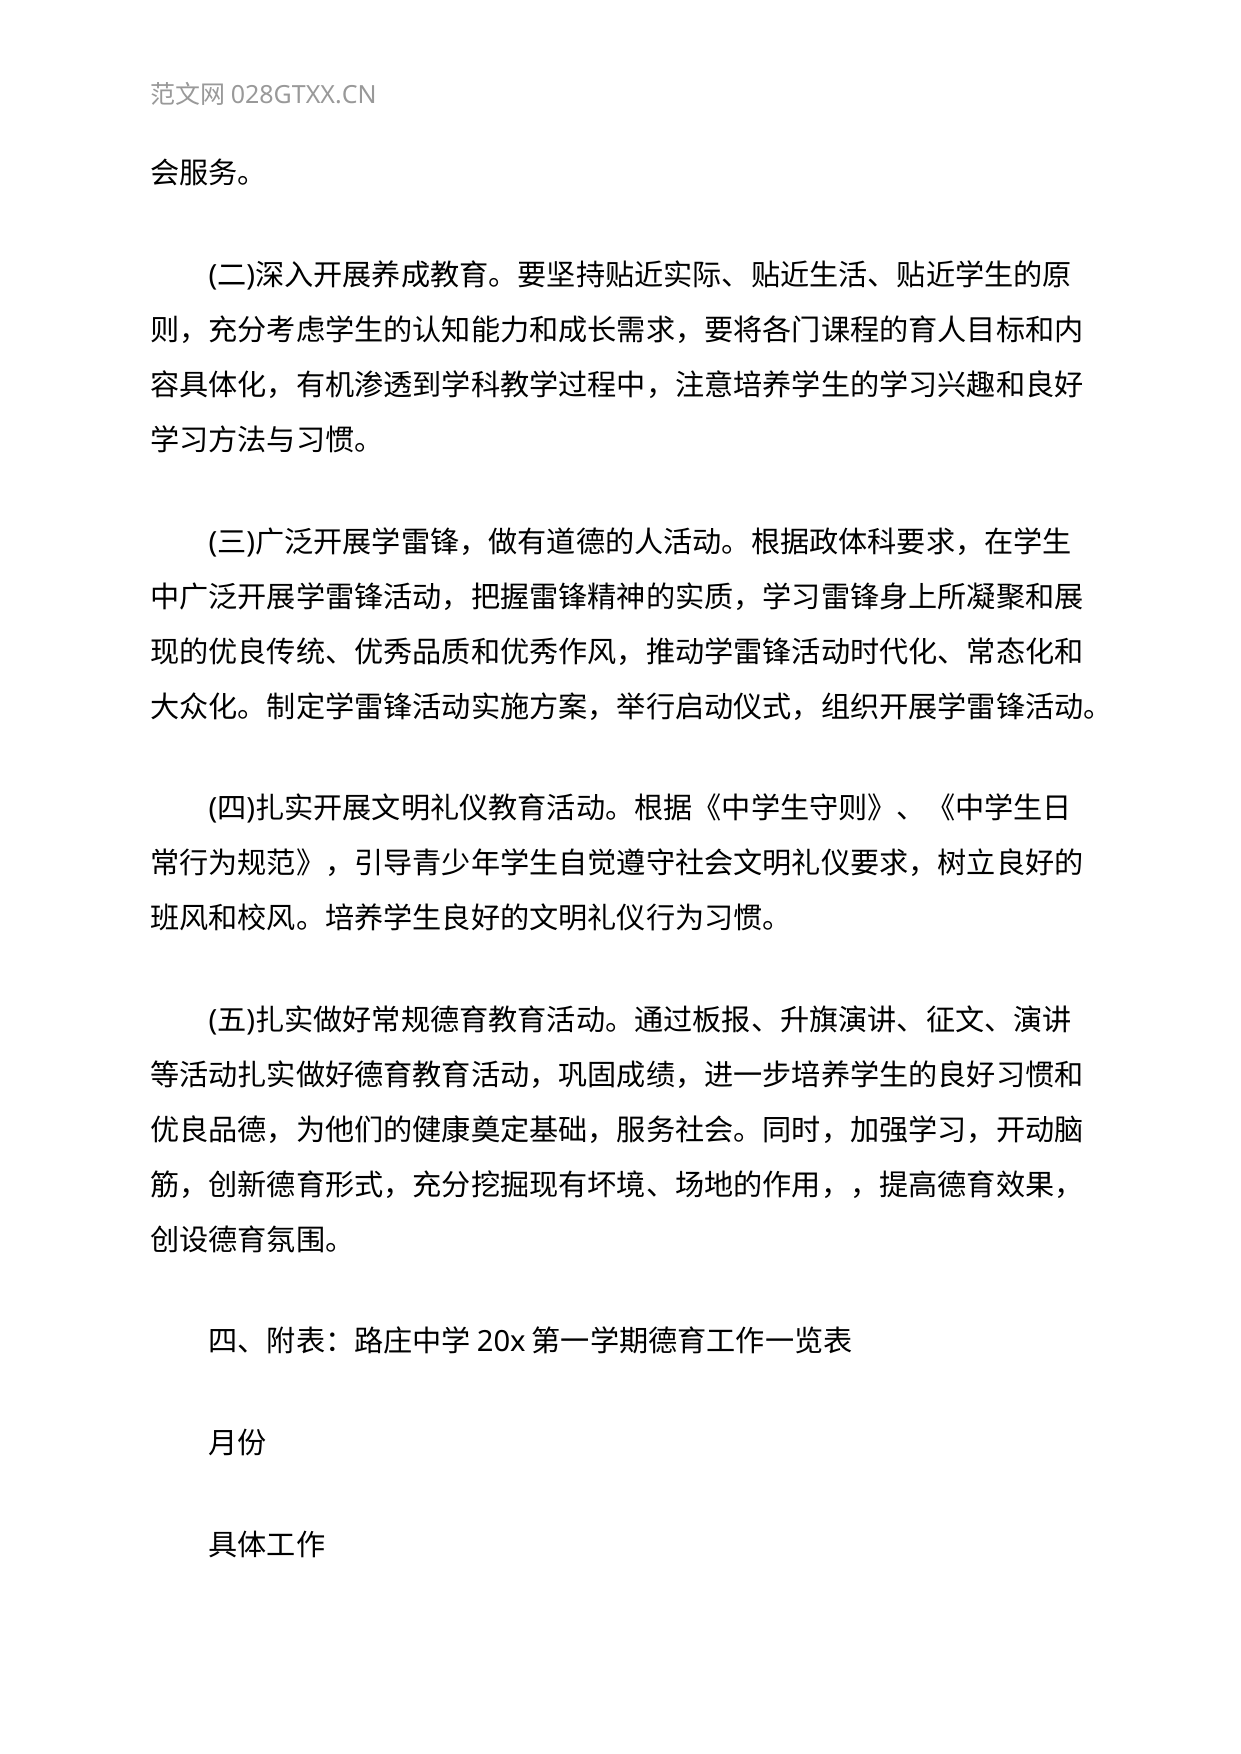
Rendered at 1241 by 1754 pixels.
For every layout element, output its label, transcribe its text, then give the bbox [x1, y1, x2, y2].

text (二)深入开展养成教育。要坚持贴近实际、贴近生活、贴近学生的原则，充分考虑学生的认知能力和成长需求，要将各门课程的育人目标和内容具体化，有机渗透到学科教学过程中，注意培养学生的学习兴趣和良好学习方法与习惯。 [150, 252, 1090, 459]
text (四)扎实开展文明礼仪教育活动。根据《中学生守则》、《中学生日常行为规范》，引导青少年学生自觉遵守社会文明礼仪要求，树立良好的班风和校风。培养学生良好的文明礼仪行为习惯。 [150, 785, 1090, 937]
text 四、附表：路庄中学20x第一学期德育工作一览表 [150, 1318, 1090, 1360]
text (三)广泛开展学雷锋，做有道德的人活动。根据政体科要求，在学生中广泛开展学雷锋活动，把握雷锋精神的实质，学习雷锋身上所凝聚和展现的优良传统、优秀品质和优秀作风，推动学雷锋活动时代化、常态化和大众化。制定学雷锋活动实施方案，举行启动仪式，组织开展学雷锋活动。 [150, 518, 1090, 725]
text (五)扎实做好常规德育教育活动。通过板报、升旗演讲、征文、演讲等活动扎实做好德育教育活动，巩固成绩，进一步培养学生的良好习惯和优良品德，为他们的健康奠定基础，服务社会。同时，加强学习，开动脑筋，创新德育形式，充分挖掘现有坏境、场地的作用，，提高德育效果，创设德育氛围。 [150, 997, 1090, 1258]
text 具体工作 [150, 1522, 1090, 1564]
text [150, 150, 1090, 192]
text 月份 [150, 1420, 1090, 1462]
